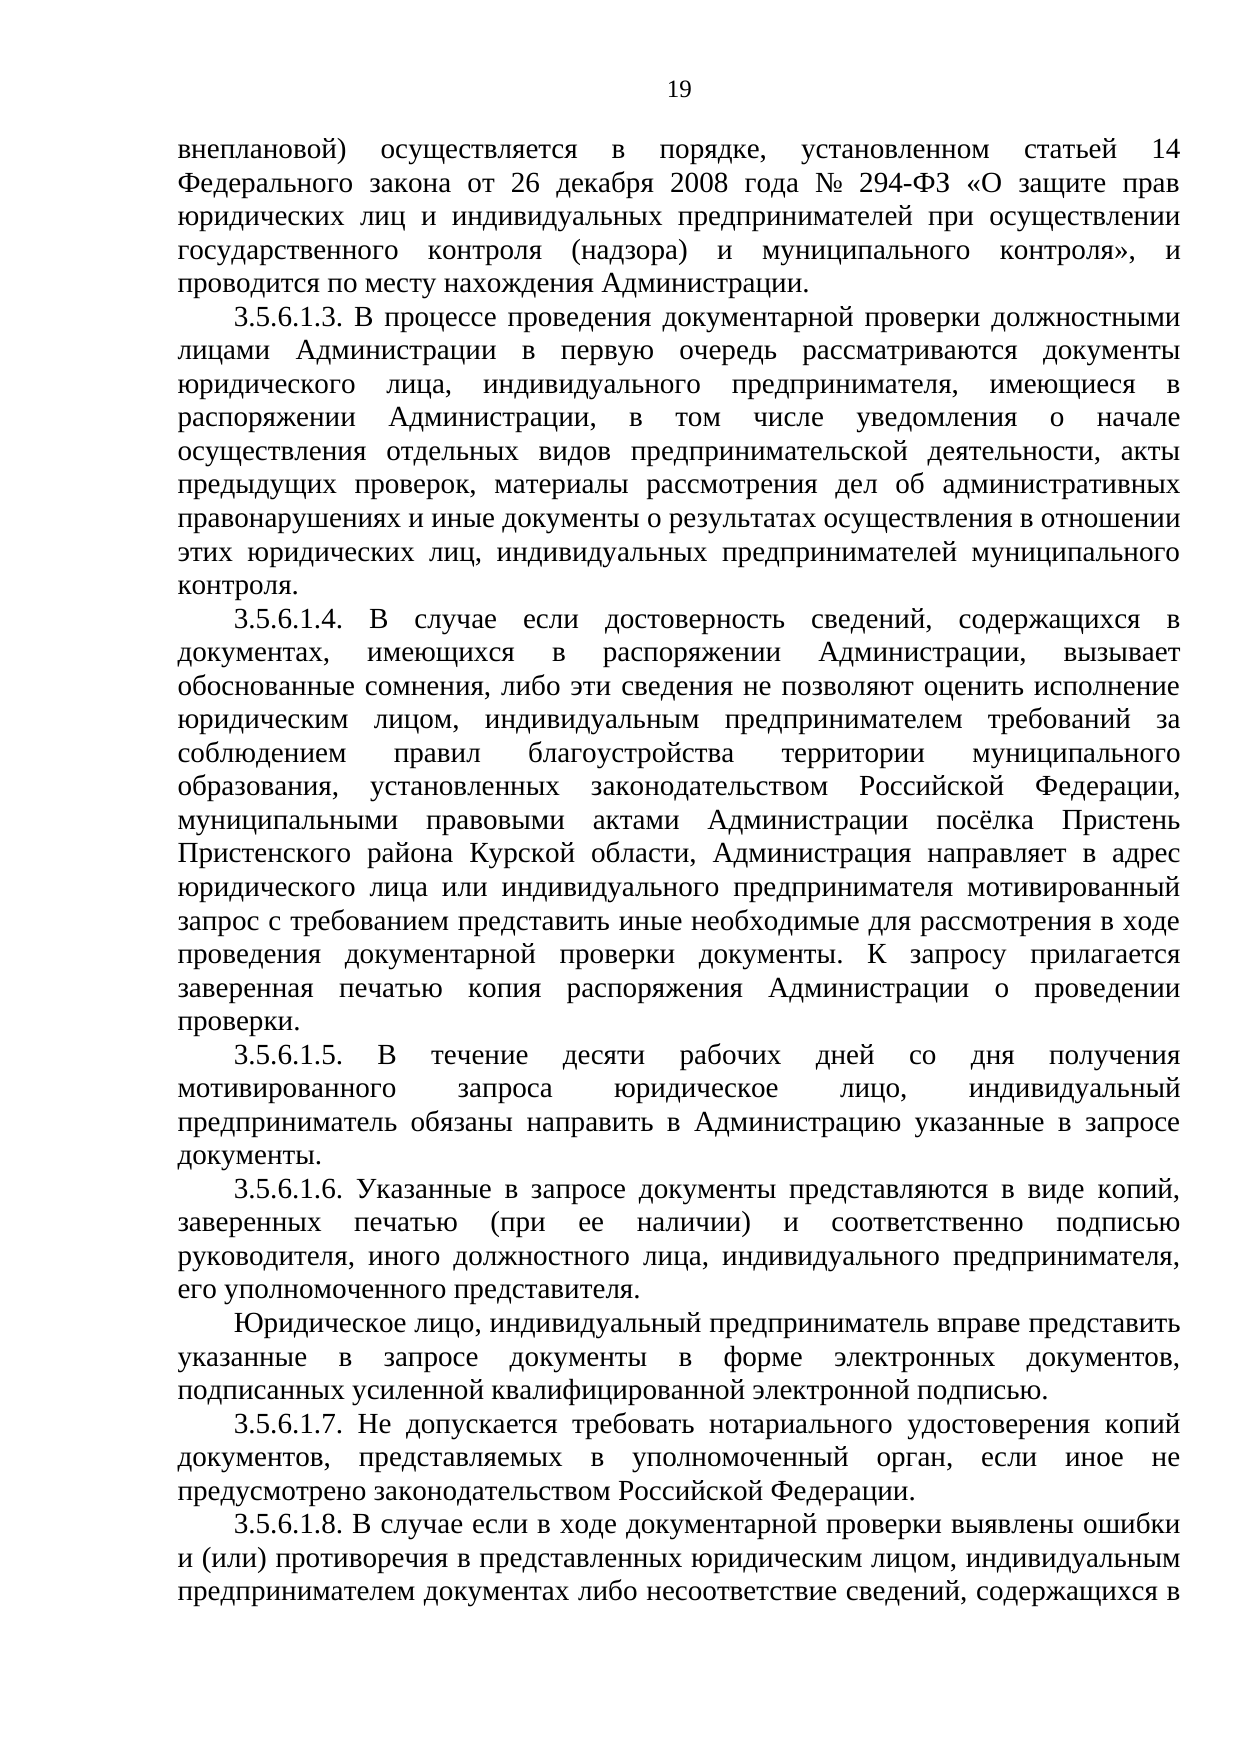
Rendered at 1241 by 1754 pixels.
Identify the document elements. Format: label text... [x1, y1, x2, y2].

text 3.5.6.1.3. В процессе проведения документарной проверки должностными лицами Администрации в первую очередь рассматриваются документы юридического лица, индивидуального предпринимателя, имеющиеся в распоряжении Администрации, в том числе уведомления о начале осуществления отдельных видов предпринимательской деятельности, акты предыдущих проверок, материалы рассмотрения дел об административных правонарушениях и иные документы о результатах осуществления в отношении этих юридических лиц, индивидуальных предпринимателей муниципального контроля. [177, 299, 1181, 601]
text Юридическое лицо, индивидуальный предприниматель вправе представить указанные в запросе документы в форме электронных документов, подписанных усиленной квалифицированной электронной подписью. [177, 1305, 1181, 1406]
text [177, 131, 1181, 299]
text 3.5.6.1.7. Не допускается требовать нотариального удостоверения копий документов, представляемых в уполномоченный орган, если иное не предусмотрено законодательством Российской Федерации. [177, 1406, 1181, 1506]
text 3.5.6.1.4. В случае если достоверность сведений, содержащихся в документах, имеющихся в распоряжении Администрации, вызывает обоснованные сомнения, либо эти сведения не позволяют оценить исполнение юридическим лицом, индивидуальным предпринимателем требований за соблюдением правил благоустройства территории муниципального образования, установленных законодательством Российской Федерации, муниципальными правовыми актами Администрации посёлка Пристень Пристенского района Курской области, Администрация направляет в адрес юридического лица или индивидуального предпринимателя мотивированный запрос с требованием представить иные необходимые для рассмотрения в ходе проведения документарной проверки документы. К запросу прилагается заверенная печатью копия распоряжения Администрации о проведении проверки. [177, 601, 1181, 1037]
text 3.5.6.1.6. Указанные в запросе документы представляются в виде копий, заверенных печатью (при ее наличии) и соответственно подписью руководителя, иного должностного лица, индивидуального предпринимателя, его уполномоченного представителя. [177, 1171, 1181, 1305]
text 3.5.6.1.5. В течение десяти рабочих дней со дня получения мотивированного запроса юридическое лицо, индивидуальный предприниматель обязаны направить в Администрацию указанные в запросе документы. [177, 1037, 1181, 1171]
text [177, 1506, 1181, 1607]
